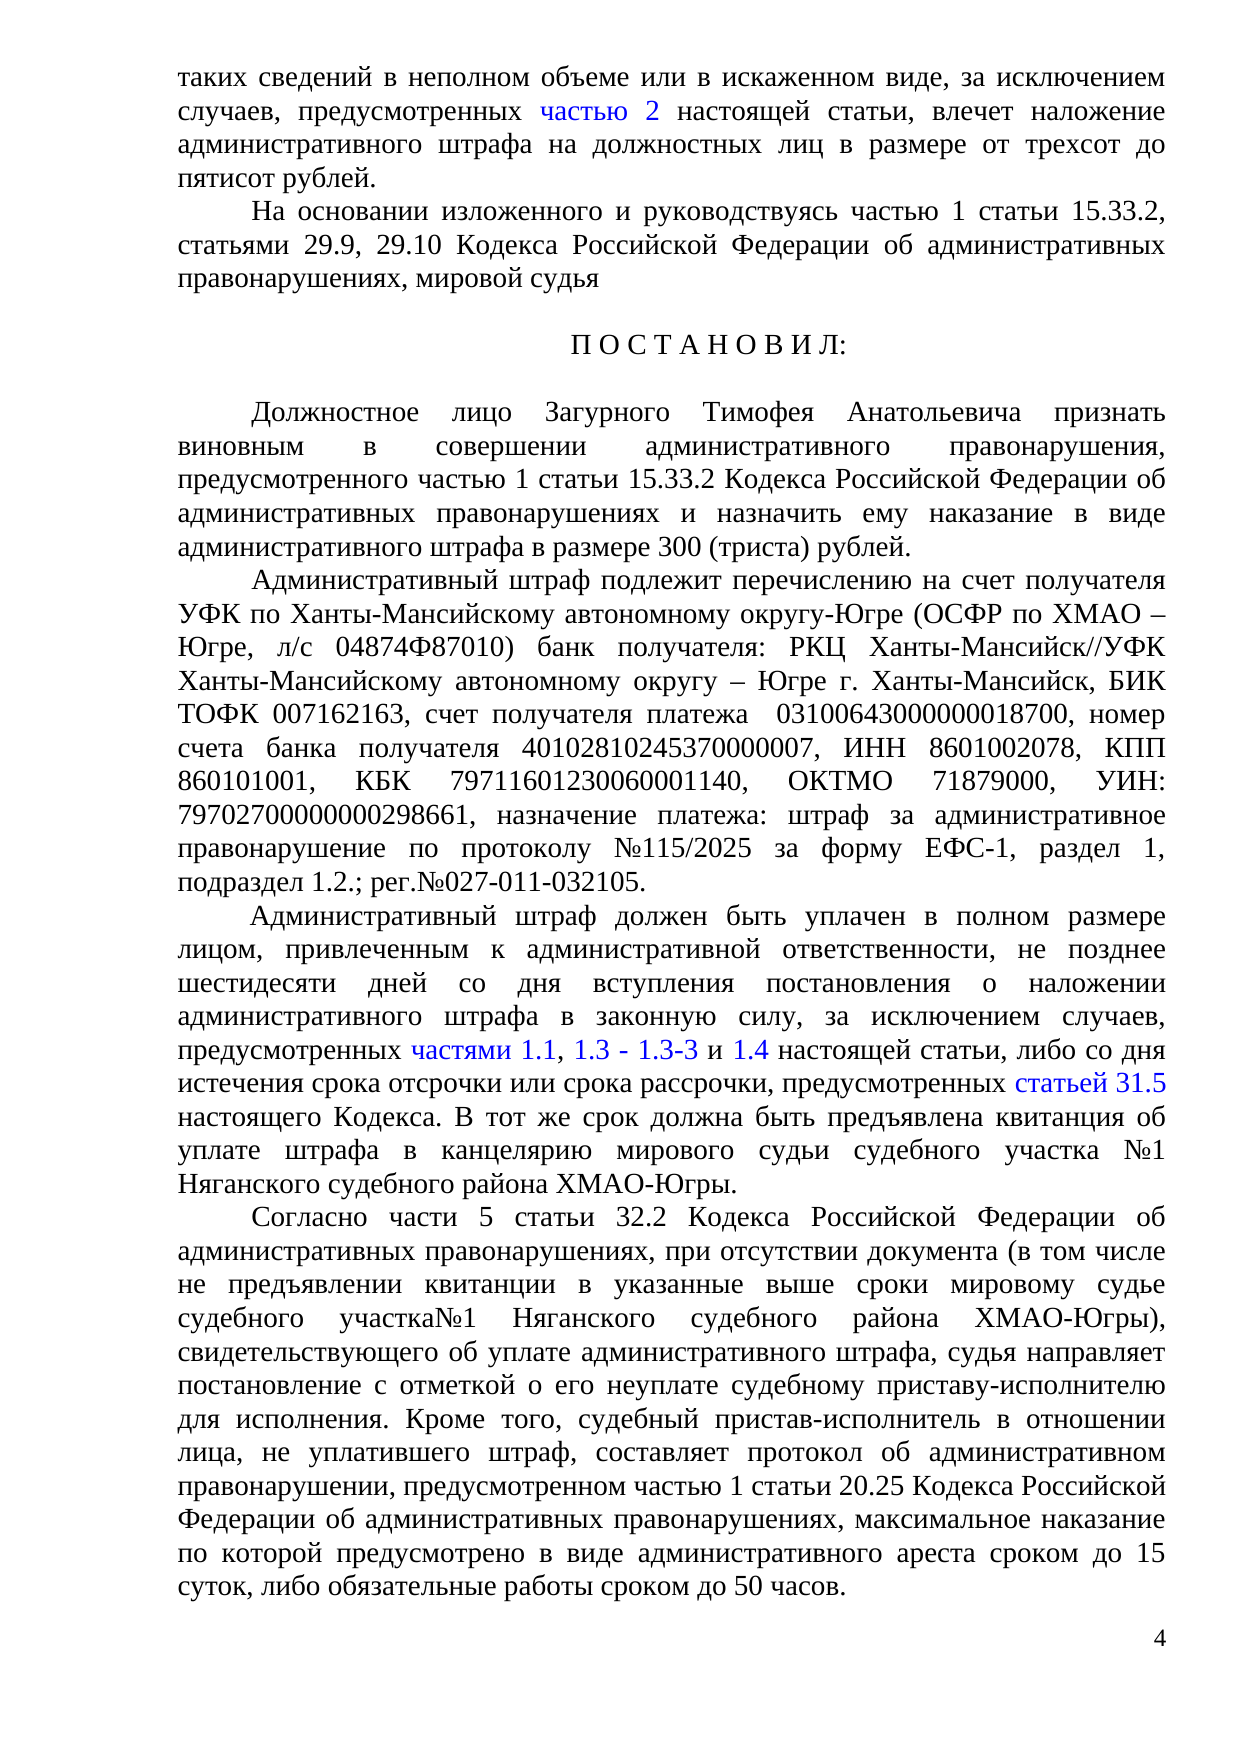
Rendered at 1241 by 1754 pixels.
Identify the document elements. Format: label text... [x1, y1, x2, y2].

text Административный штраф подлежит перечислению на счет получателя УФК по Ханты-Мансийскому автономному округу-Югре (ОСФР по ХМАО – Югре, л/с 04874Ф87010) банк получателя: РКЦ Ханты-Мансийск//УФК Ханты-Мансийскому автономному округу – Югре г. Ханты-Мансийск, БИК ТОФК 007162163, счет получателя платежа 03100643000000018700, номер счета банка получателя 40102810245370000007, ИНН 8601002078, КПП 860101001, КБК 79711601230060001140, ОКТМО 71879000, УИН: 79702700000000298661, назначение платежа: штраф за административное правонарушение по протоколу №115/2025 за форму ЕФС-1, раздел 1, подраздел 1.2.; рег.№027-011-032105. [177, 562, 1166, 898]
text Административный штраф должен быть уплачен в полном размере лицом, привлеченным к административной ответственности, не позднее шестидесяти дней со дня вступления постановления о наложении административного штрафа в законную силу, за исключением случаев, предусмотренных частями 1.1, 1.3 - 1.3-3 и 1.4 настоящей статьи, либо со дня истечения срока отсрочки или срока рассрочки, предусмотренных статьей 31.5 настоящего Кодекса. В тот же срок должна быть предъявлена квитанция об уплате штрафа в канцелярию мирового судьи судебного участка №1 Няганского судебного района ХМАО-Югры. [177, 898, 1167, 1199]
text П О С Т А Н О В И Л: [177, 327, 1166, 361]
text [177, 59, 1166, 193]
text Согласно части 5 статьи 32.2 Кодекса Российской Федерации об административных правонарушениях, при отсутствии документа (в том числе не предъявлении квитанции в указанные выше сроки мировому судье судебного участка№1 Няганского судебного района ХМАО-Югры), свидетельствующего об уплате административного штрафа, судья направляет постановление с отметкой о его неуплате судебному приставу-исполнителю для исполнения. Кроме того, судебный пристав-исполнитель в отношении лица, не уплатившего штраф, составляет протокол об административном правонарушении, предусмотренном частью 1 статьи 20.25 Кодекса Российской Федерации об административных правонарушениях, максимальное наказание по которой предусмотрено в виде административного ареста сроком до 15 суток, либо обязательные работы сроком до 50 часов. [177, 1199, 1166, 1602]
text На основании изложенного и руководствуясь частью 1 статьи 15.33.2, статьями 29.9, 29.10 Кодекса Российской Федерации об административных правонарушениях, мировой судья [177, 193, 1166, 294]
text Должностное лицо Загурного Тимофея Анатольевича признать виновным в совершении административного правонарушения, предусмотренного частью 1 статьи 15.33.2 Кодекса Российской Федерации об административных правонарушениях и назначить ему наказание в виде административного штрафа в размере 300 (триста) рублей. [177, 394, 1166, 562]
